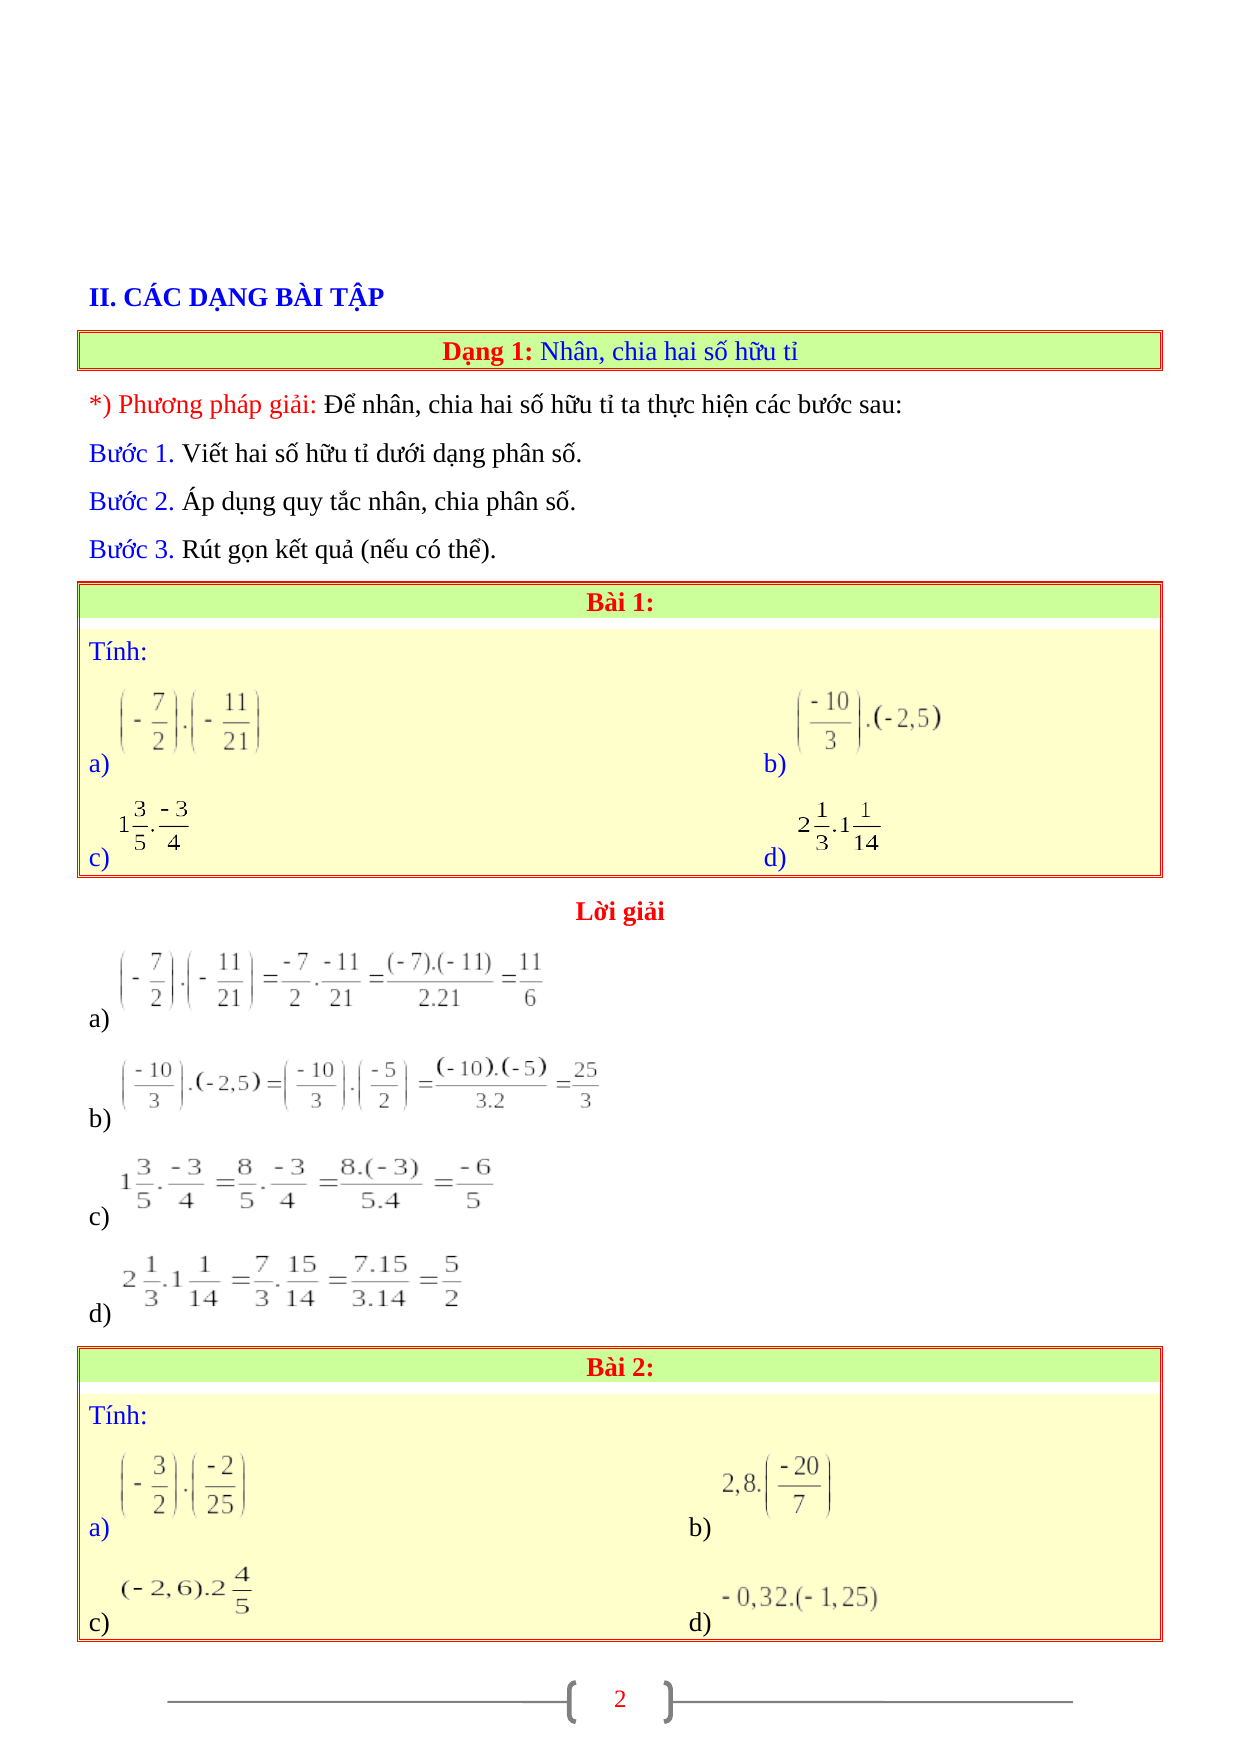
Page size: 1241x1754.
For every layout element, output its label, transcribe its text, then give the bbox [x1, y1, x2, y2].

text d) [89, 1251, 1152, 1328]
text a) b) [80, 1442, 1160, 1542]
text II. CÁC DẠNG BÀI TẬP [89, 282, 1152, 313]
text Bài 1: [80, 585, 1160, 618]
text c) d) [80, 790, 1160, 875]
text Tính: [80, 1394, 1160, 1430]
text a) [89, 946, 1152, 1033]
text Bước 3. Rút gọn kết quả (nếu có thể). [89, 533, 1152, 564]
text *) Phương pháp giải: Để nhân, chia hai số hữu tỉ ta thực hiện các bước sau: [89, 388, 1152, 419]
text b) [89, 1053, 1152, 1134]
text Lời giải [89, 895, 1152, 926]
text Dạng 1: Nhân, chia hai số hữu tỉ [80, 333, 1160, 368]
text Bước 2. Áp dụng quy tắc nhân, chia phân số. [89, 485, 1152, 516]
text a) b) [80, 678, 1160, 778]
text c) d) [80, 1554, 1160, 1639]
text c) [89, 1153, 1152, 1231]
text Tính: [80, 629, 1160, 666]
text Bài 2: [80, 1349, 1160, 1382]
text Bước 1. Viết hai số hữu tỉ dưới dạng phân số. [89, 437, 1152, 468]
